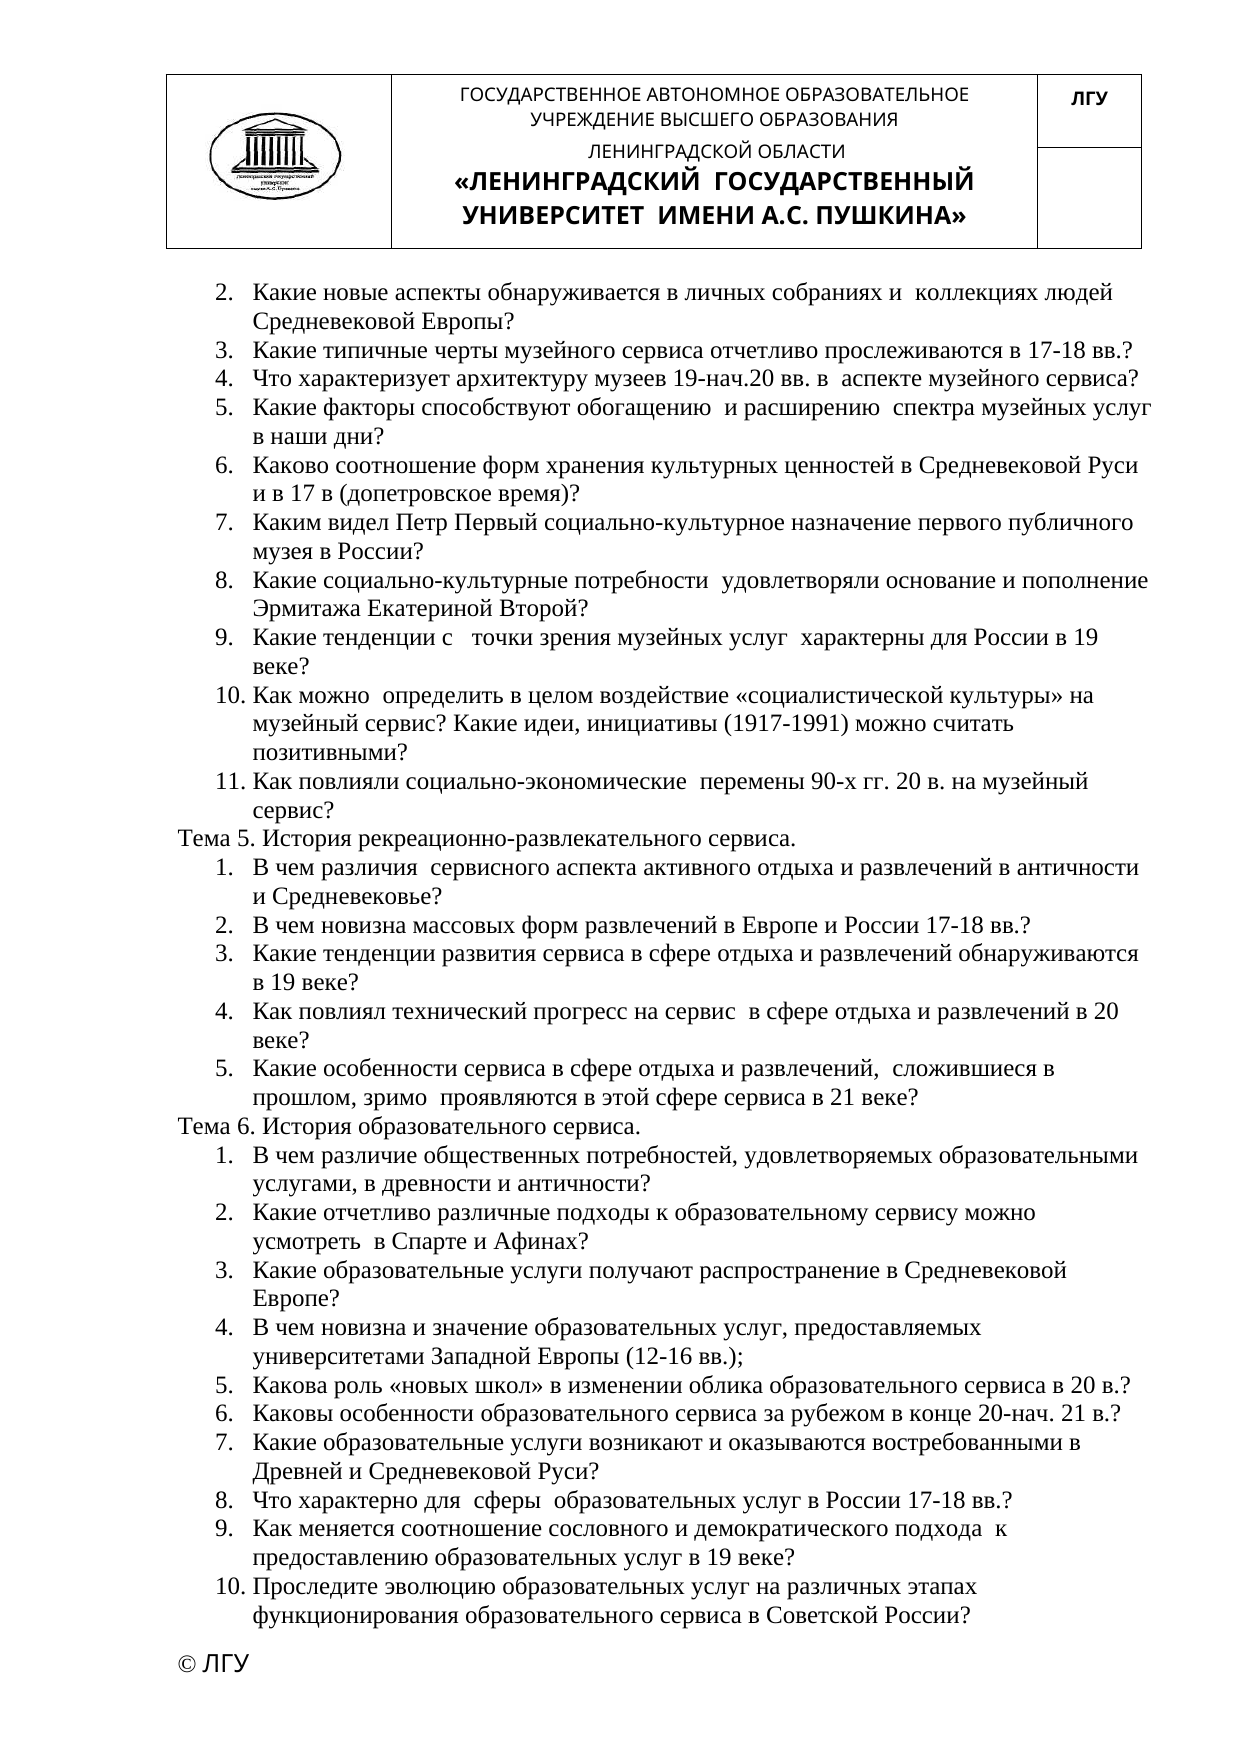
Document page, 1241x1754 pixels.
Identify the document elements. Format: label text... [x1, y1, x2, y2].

text Тема 6. История образовательного сервиса. [177, 1111, 1152, 1140]
list Какие особенности сервиса в сфере отдыха и развлечений, сложившиеся в прошлом, зримо проявляются в этой сфере сервиса в 21 веке? [215, 1053, 1152, 1111]
list Какие образовательные услуги получают распространение в Средневековой Европе? [215, 1255, 1152, 1312]
list Что характеризует архитектуру музеев 19-нач.20 вв. в аспекте музейного сервиса? [215, 363, 1152, 392]
list Что характерно для сферы образовательных услуг в России 17-18 вв.? [215, 1485, 1152, 1513]
list Какие образовательные услуги возникают и оказываются востребованными в Древней и Средневековой Руси? [215, 1427, 1152, 1485]
list Каким видел Петр Первый социально-культурное назначение первого публичного музея в России? [215, 507, 1152, 565]
list Какие факторы способствуют обогащению и расширению спектра музейных услуг в наши дни? [215, 392, 1152, 450]
picture [177, 75, 384, 239]
list В чем различия сервисного аспекта активного отдыха и развлечений в античности и Средневековье? [215, 852, 1152, 910]
list Какие отчетливо различные подходы к образовательному сервису можно усмотреть в Спарте и Афинах? [215, 1197, 1152, 1255]
list Какие типичные черты музейного сервиса отчетливо прослеживаются в 17-18 вв.? [215, 335, 1152, 363]
list В чем новизна и значение образовательных услуг, предоставляемых университетами Западной Европы (12-16 вв.); [215, 1312, 1152, 1370]
list Каковы особенности образовательного сервиса за рубежом в конце 20-нач. 21 в.? [215, 1398, 1152, 1427]
list В чем новизна массовых форм развлечений в Европе и России 17-18 вв.? [215, 910, 1152, 938]
list В чем различие общественных потребностей, удовлетворяемых образовательными услугами, в древности и античности? [215, 1140, 1152, 1197]
list Проследите эволюцию образовательных услуг на различных этапах функционирования образовательного сервиса в Советской России? [215, 1571, 1152, 1628]
list Каково соотношение форм хранения культурных ценностей в Средневековой Руси и в 17 в (допетровское время)? [215, 450, 1152, 507]
text Тема 5. История рекреационно-развлекательного сервиса. [177, 823, 1152, 852]
list Как можно определить в целом воздействие «социалистической культуры» на музейный сервис? Какие идеи, инициативы (1917-1991) можно считать позитивными? [215, 680, 1152, 766]
list Какие тенденции развития сервиса в сфере отдыха и развлечений обнаруживаются в 19 веке? [215, 938, 1152, 996]
list Какие новые аспекты обнаруживается в личных собраниях и коллекциях людей Средневековой Европы? [215, 277, 1152, 335]
list Какова роль «новых школ» в изменении облика образовательного сервиса в 20 в.? [215, 1370, 1152, 1398]
list Какие тенденции с точки зрения музейных услуг характерны для России в 19 веке? [215, 622, 1152, 680]
list Какие социально-культурные потребности удовлетворяли основание и пополнение Эрмитажа Екатериной Второй? [215, 565, 1152, 622]
list Как меняется соотношение сословного и демократического подхода к предоставлению образовательных услуг в 19 веке? [215, 1513, 1152, 1571]
list Как повлиял технический прогресс на сервис в сфере отдыха и развлечений в 20 веке? [215, 996, 1152, 1053]
list Как повлияли социально-экономические перемены 90-х гг. 20 в. на музейный сервис? [215, 766, 1152, 823]
